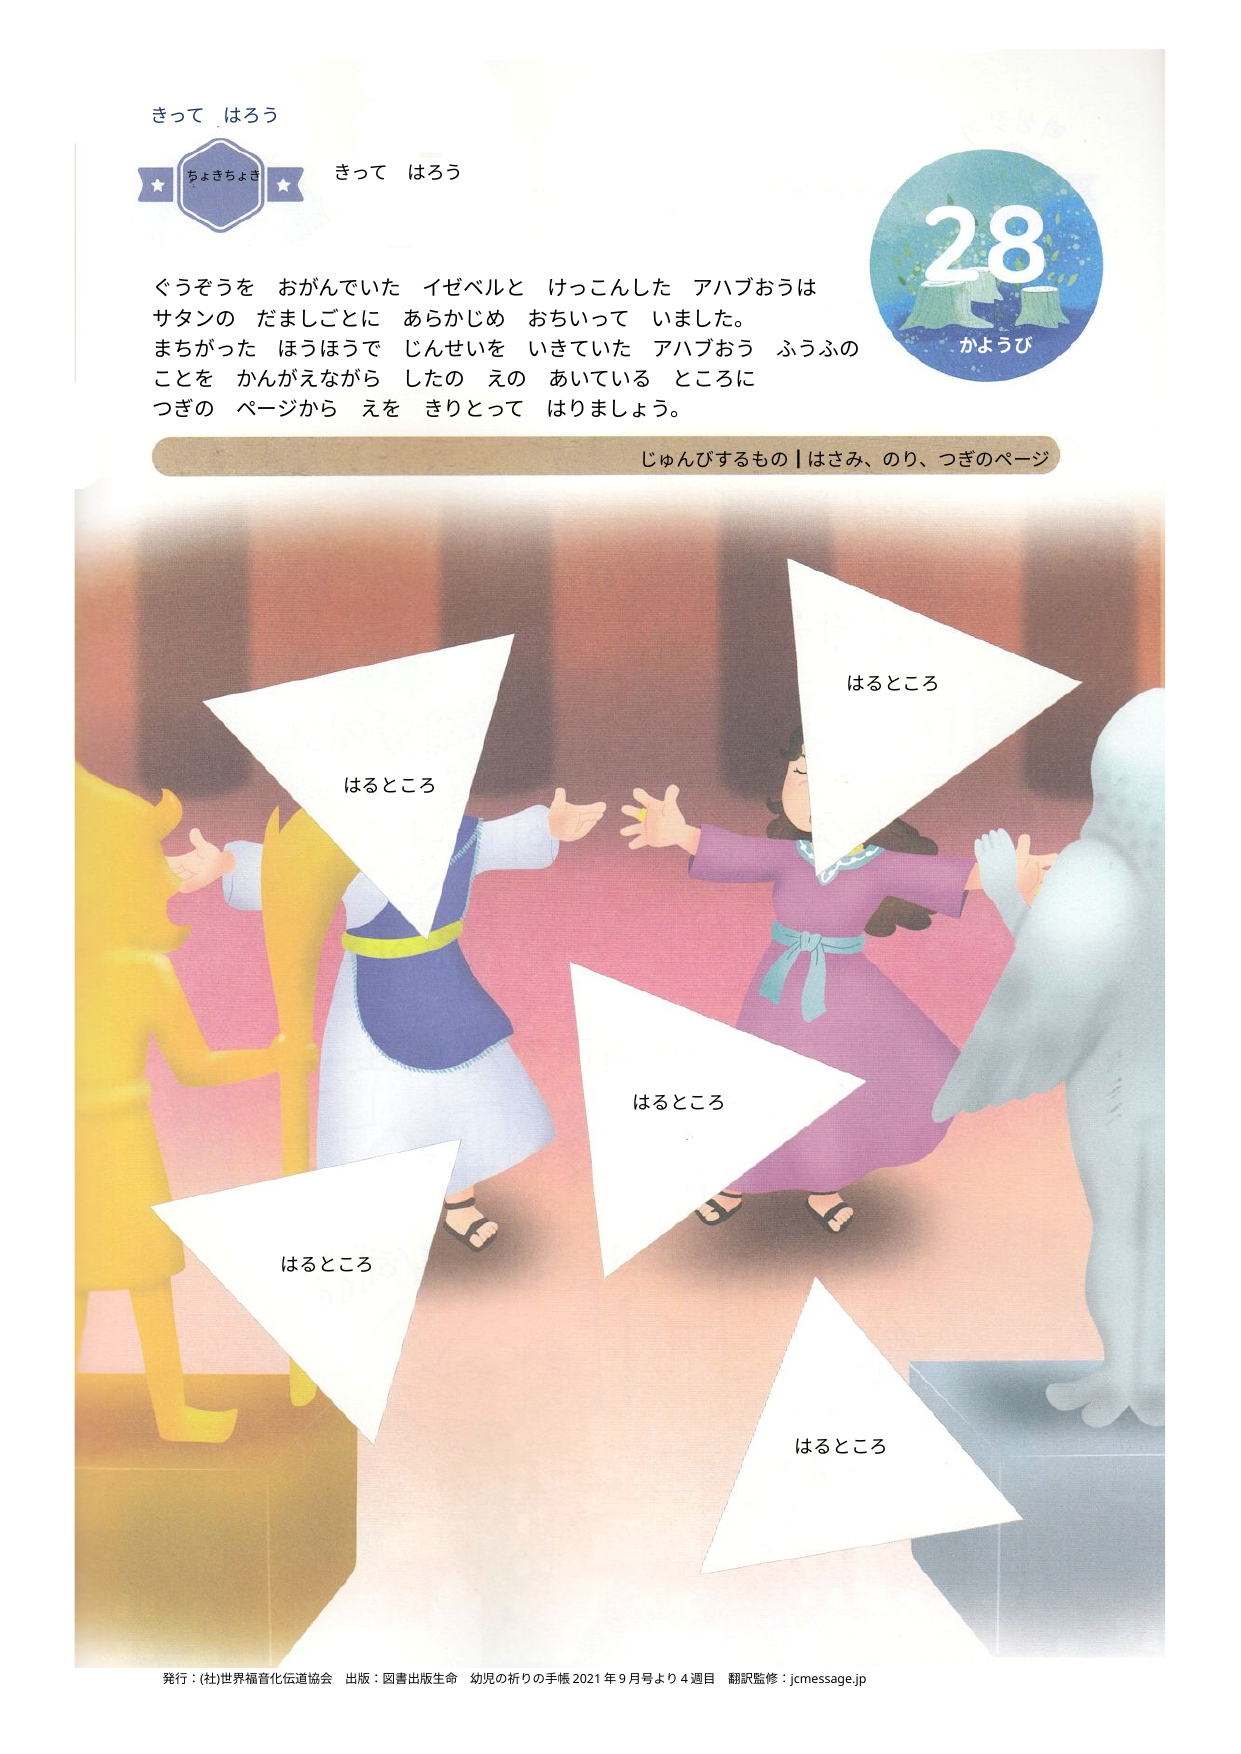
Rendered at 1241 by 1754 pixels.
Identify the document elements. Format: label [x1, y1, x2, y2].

picture [74, 44, 1166, 1668]
